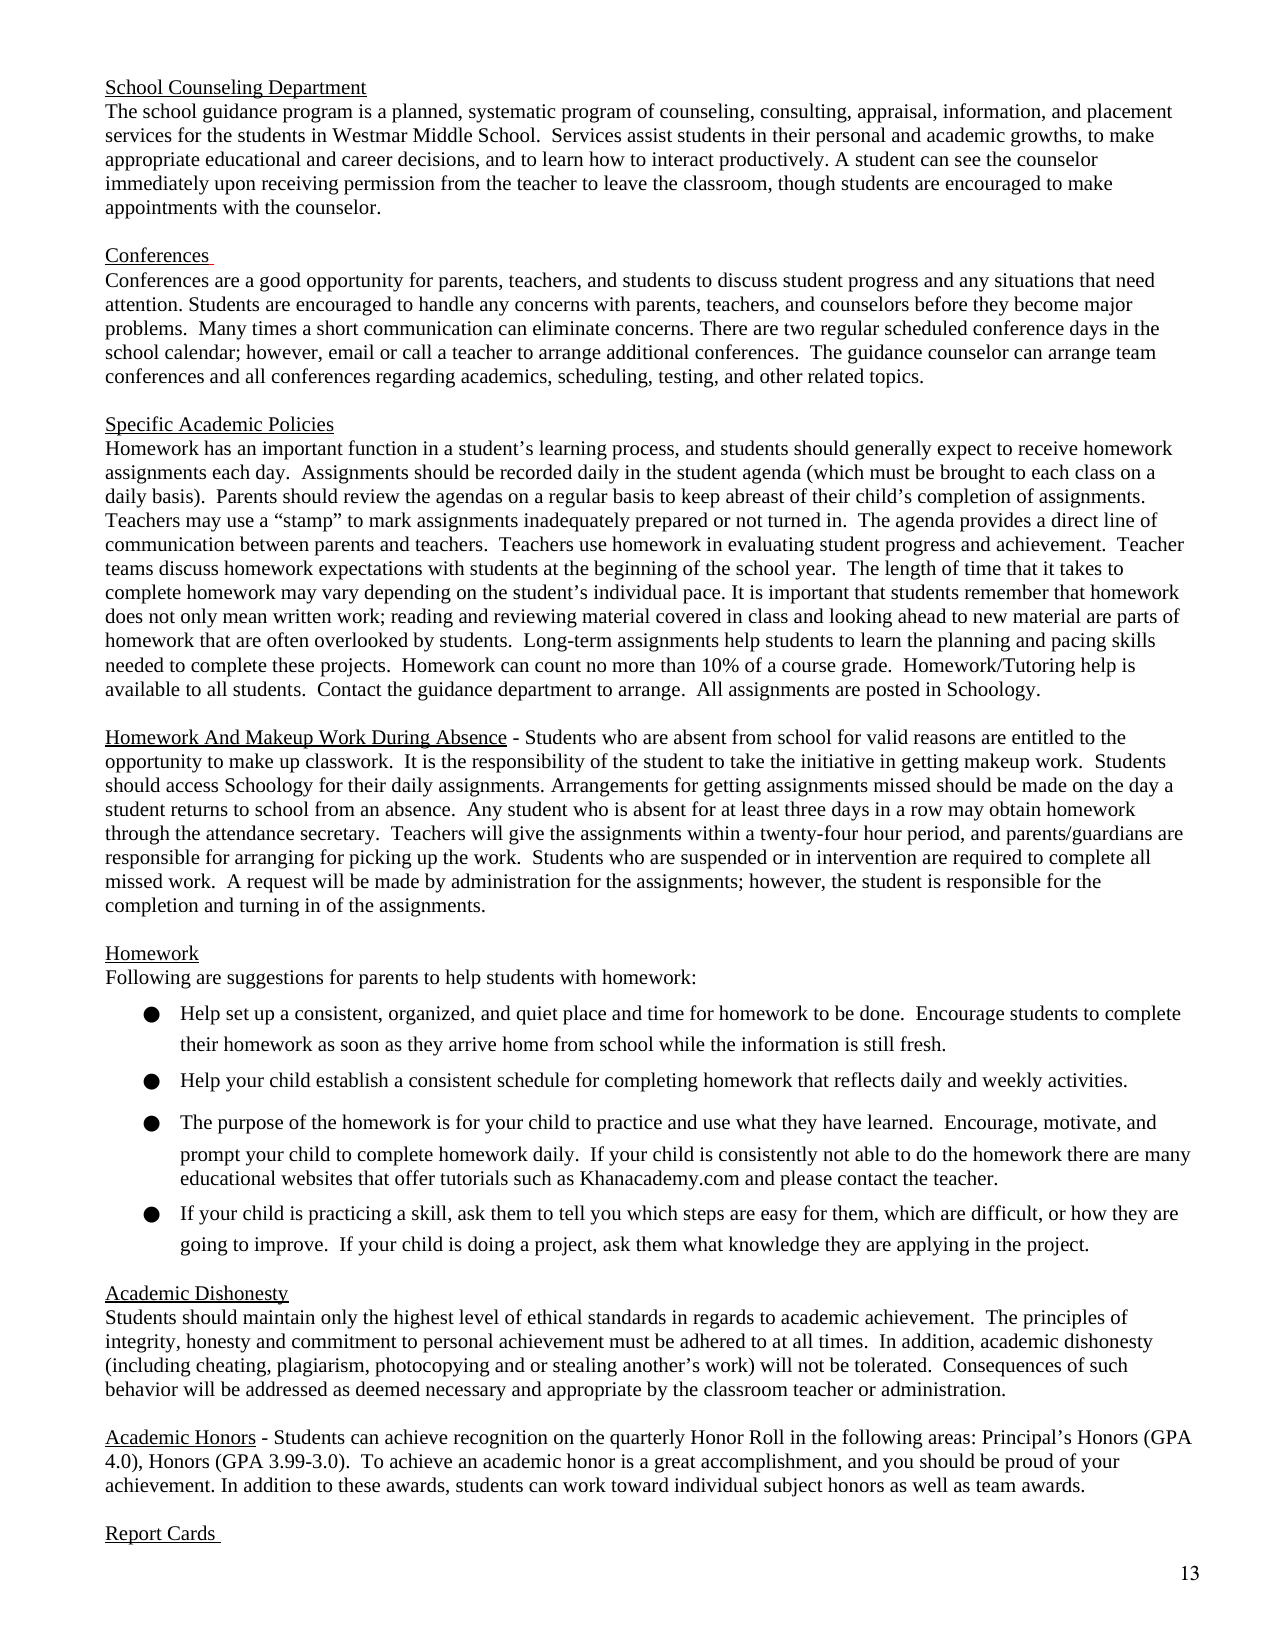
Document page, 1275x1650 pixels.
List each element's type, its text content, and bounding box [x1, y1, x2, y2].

subtitle Conferences are a good opportunity for parents, teachers, and students to discuss student progress and any situations that need attention. Students are encouraged to handle any concerns with parents, teachers, and counselors before they become major problems. Many times a short communication can eliminate concerns. There are two regular scheduled conference days in the school calendar; however, email or call a teacher to arrange additional conferences. The guidance counselor can arrange team conferences and all conferences regarding academics, scheduling, testing, and other related topics. [105, 267, 1200, 388]
text Report Cards [105, 1521, 1200, 1545]
subtitle School Counseling Department [105, 75, 1200, 99]
subtitle The school guidance program is a planned, systematic program of counseling, consulting, appraisal, information, and placement services for the students in Westmar Middle School. Services assist students in their personal and academic growths, to make appropriate educational and career decisions, and to learn how to interact productively. A student can see the counselor [105, 99, 1200, 171]
subtitle Specific Academic Policies [105, 412, 1200, 436]
subtitle Academic Dishonesty [105, 1281, 1200, 1304]
subtitle Homework And Makeup Work During Absence - Students who are absent from school for valid reasons are entitled to the opportunity to make up classwork. It is the responsibility of the student to take the initiative in getting makeup work. Students should access Schoology for their daily assignments. Arrangements for getting assignments missed should be made on the day a student returns to school from an absence. Any student who is absent for at least three days in a row may obtain homework through the attendance secretary. Teachers will give the assignments within a twenty-four hour period, and parents/guardians are responsible for arranging for picking up the work. Students who are suspended or in intervention are required to complete all missed work. A request will be made by administration for the assignments; however, the student is responsible for the completion and turning in of the assignments. [105, 725, 1200, 917]
subtitle Homework [105, 941, 1200, 965]
subtitle immediately upon receiving permission from the teacher to leave the classroom, though students are encouraged to make appointments with the counselor. [105, 171, 1200, 219]
subtitle Help set up a consistent, organized, and quiet place and time for homework to be done. Encourage students to complete their homework as soon as they arrive home from school while the information is still fresh. [142, 989, 1200, 1056]
subtitle If your child is practicing a skill, ask them to tell you which steps are easy for them, which are difficult, or how they are going to improve. If your child is doing a project, ask them what knowledge they are applying in the project. [142, 1190, 1200, 1256]
subtitle Academic Honors - Students can achieve recognition on the quarterly Honor Roll in the following areas: Principal’s Honors (GPA 4.0), Honors (GPA 3.99-3.0). To achieve an academic honor is a great accomplishment, and you should be proud of your achievement. In addition to these awards, students can work toward individual subject honors as well as team awards. [105, 1425, 1200, 1497]
subtitle Conferences [105, 243, 1200, 267]
subtitle Homework has an important function in a student’s learning process, and students should generally expect to receive homework assignments each day. Assignments should be recorded daily in the student agenda (which must be brought to each class on a daily basis). Parents should review the agendas on a regular basis to keep abreast of their child’s completion of assignments. Teachers may use a “stamp” to mark assignments inadequately prepared or not turned in. The agenda provides a direct line of communication between parents and teachers. Teachers use homework in evaluating student progress and achievement. Teacher teams discuss homework expectations with students at the beginning of the school year. The length of time that it takes to complete homework may vary depending on the student’s individual pace. It is important that students remember that homework does not only mean written work; reading and reviewing material covered in class and looking ahead to new material are parts of homework that are often overlooked by students. Long-term assignments help students to learn the planning and pacing skills needed to complete these projects. Homework can count no more than 10% of a course grade. Homework/Tutoring help is available to all students. Contact the guidance department to arrange. All assignments are posted in Schoology. [105, 436, 1200, 701]
subtitle The purpose of the homework is for your child to practice and use what they have learned. Encourage, motivate, and prompt your child to complete homework daily. If your child is consistently not able to do the homework there are many educational websites that offer tutorials such as Khanacademy.com and please contact the teacher. [142, 1099, 1200, 1190]
subtitle Following are suggestions for parents to help students with homework: [105, 965, 1200, 989]
subtitle Students should maintain only the highest level of ethical standards in regards to academic achievement. The principles of integrity, honesty and commitment to personal achievement must be adhered to at all times. In addition, academic dishonesty (including cheating, plagiarism, photocopying and or stealing another’s work) will not be tolerated. Consequences of such behavior will be addressed as deemed necessary and appropriate by the classroom teacher or administration. [105, 1304, 1200, 1401]
subtitle Help your child establish a consistent schedule for completing homework that reflects daily and weekly activities. [142, 1056, 1200, 1099]
